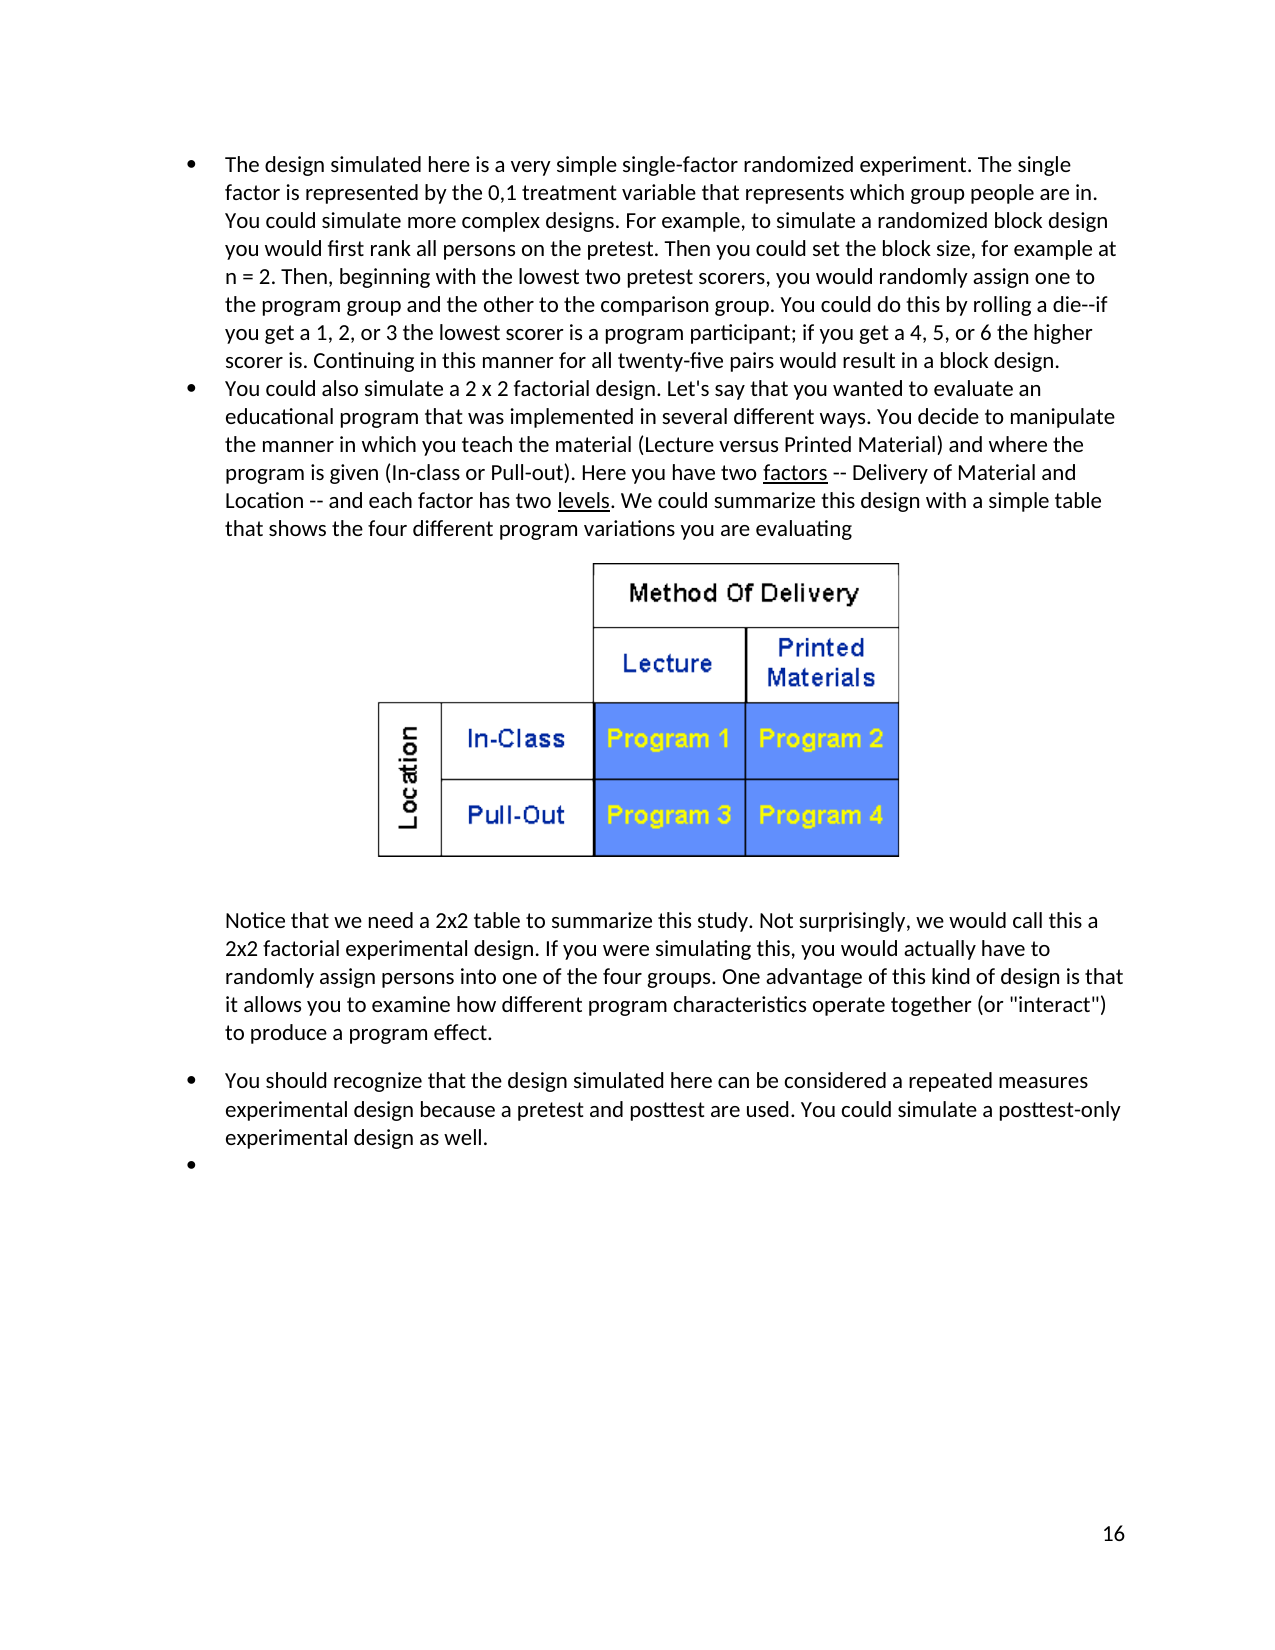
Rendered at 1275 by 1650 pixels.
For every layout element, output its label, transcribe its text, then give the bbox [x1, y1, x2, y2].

text You could also simulate a 2 x 2 factorial design. Let's say that you wanted to evaluate an educational program that was implemented in several different ways. You decide to manipulate the manner in which you teach the material (Lecture versus Printed Material) and where the program is given (In-class or Pull-out). Here you have two factors -- Delivery of Material and Location -- and each factor has two levels. We could summarize this design with a simple table that shows the four different program variations you are evaluating [187, 374, 1125, 542]
text The design simulated here is a very simple single-factor randomized experiment. The single factor is represented by the 0,1 treatment variable that represents which group people are in. You could simulate more complex designs. For example, to simulate a randomized block design you would first rank all persons on the pretest. Then you could set the block size, for example at n = 2. Then, beginning with the lowest two pretest scorers, you would randomly assign one to the program group and the other to the comparison group. You could do this by rolling a die--if you get a 1, 2, or 3 the lowest scorer is a program participant; if you get a 4, 5, or 6 the higher scorer is. Continuing in this manner for all twenty-five pairs would result in a block design. [187, 150, 1125, 374]
text Notice that we need a 2x2 table to summarize this study. Not surprisingly, we would call this a 2x2 factorial experimental design. If you were simulating this, you would actually have to randomly assign persons into one of the four groups. One advantage of this kind of design is that it allows you to examine how different program characteristics operate together (or "interact") to produce a program effect. [225, 878, 1125, 1046]
text You should recognize that the design simulated here can be considered a repeated measures experimental design because a pretest and posttest are used. You could simulate a posttest-only experimental design as well. [187, 1067, 1125, 1151]
picture [375, 563, 900, 857]
